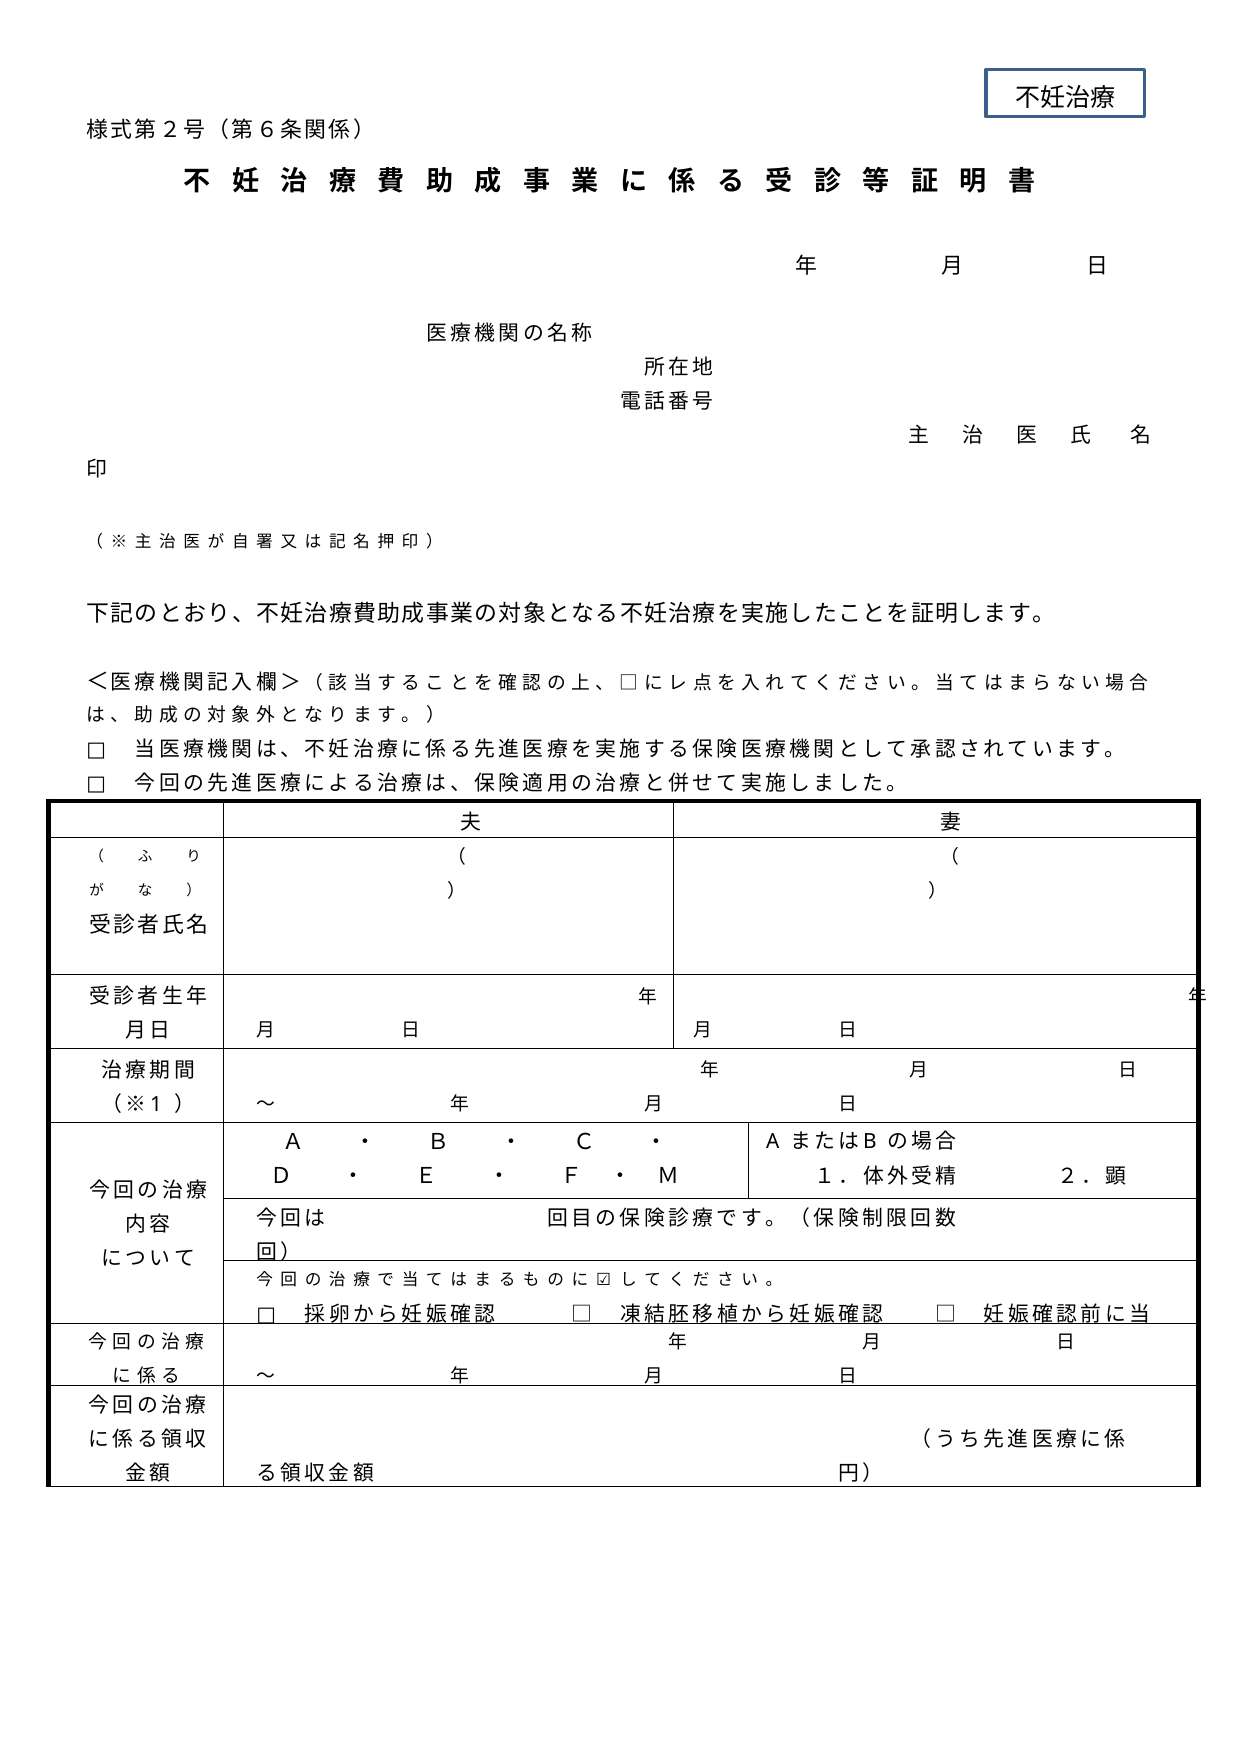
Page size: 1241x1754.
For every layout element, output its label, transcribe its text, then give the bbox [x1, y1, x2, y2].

table_cell （うち先進医療に係る領収金額 円） 円 （うち本証明書への記載料 円） [224, 1386, 1196, 1486]
text ＜医療機関記入欄＞（該当することを確認の上、□にレ点を入れてください。当てはまらない場合は、助成の対象外となります。） [86, 663, 1154, 731]
text 年 月 日 [86, 247, 1111, 281]
table_cell （ ） [224, 838, 673, 974]
table_header [51, 803, 223, 837]
table_cell 今回の治療に係る 領収年月日 [51, 1324, 223, 1385]
table_cell 年 月 日 ～ 年 月 日 [224, 1049, 1196, 1122]
text 電話番号 [86, 382, 1154, 416]
text 様式第２号（第６条関係） [86, 111, 1154, 145]
text （※主治医が自署又は記名押印） [86, 484, 1154, 557]
table_cell 年 月 日 [224, 975, 673, 1048]
text 下記のとおり、不妊治療費助成事業の対象となる不妊治療を実施したことを証明します。 [86, 595, 1154, 629]
text 所在地 [86, 348, 1154, 382]
table_header 妻 [674, 803, 1196, 837]
table_cell 年 月 日 [674, 975, 1196, 1048]
text 不妊治療費助成事業に係る受診等証明書 [86, 145, 1154, 213]
table_header 夫 [224, 803, 673, 837]
table_cell 今回の治療内容 について [51, 1123, 223, 1323]
table_cell （ ） [674, 838, 1196, 974]
table_cell （ ふ り が な ） 受診者氏名 [51, 838, 223, 974]
text 主治医氏名 印 [86, 416, 1154, 484]
table_cell AまたはBの場合 １．体外受精 ２．顕微授精 該当する番号に〇を付けてください [749, 1123, 1196, 1198]
table_cell Ａ ・ Ｂ ・ Ｃ ・ Ｄ ・ Ｅ ・ Ｆ ・ Ｍ 該当する治療ステージ記号（裏面参照）に〇を付けてください。 [224, 1123, 748, 1198]
table_cell 今回の治療で当てはまるものに☑してください。 □ 採卵から妊娠確認 □ 凍結胚移植から妊娠確認 □ 妊娠確認前に当該治療計画を中止 [224, 1261, 1196, 1323]
table_cell 年 月 日 ～ 年 月 日 [224, 1324, 1196, 1385]
text □ 当医療機関は、不妊治療に係る先進医療を実施する保険医療機関として承認されています。 [86, 731, 1154, 764]
text 医療機関の名称 [86, 314, 1154, 348]
text □ 今回の先進医療による治療は、保険適用の治療と併せて実施しました。 [86, 764, 1154, 798]
table_cell 受診者生年月日 [51, 975, 223, 1048]
table_cell 今回は 回目の保険診療です。（保険制限回数 回） [224, 1199, 1196, 1260]
table_cell 治療期間（※1） [51, 1049, 223, 1122]
table_cell 今回の治療に係る領収金額（※2） [51, 1386, 223, 1486]
